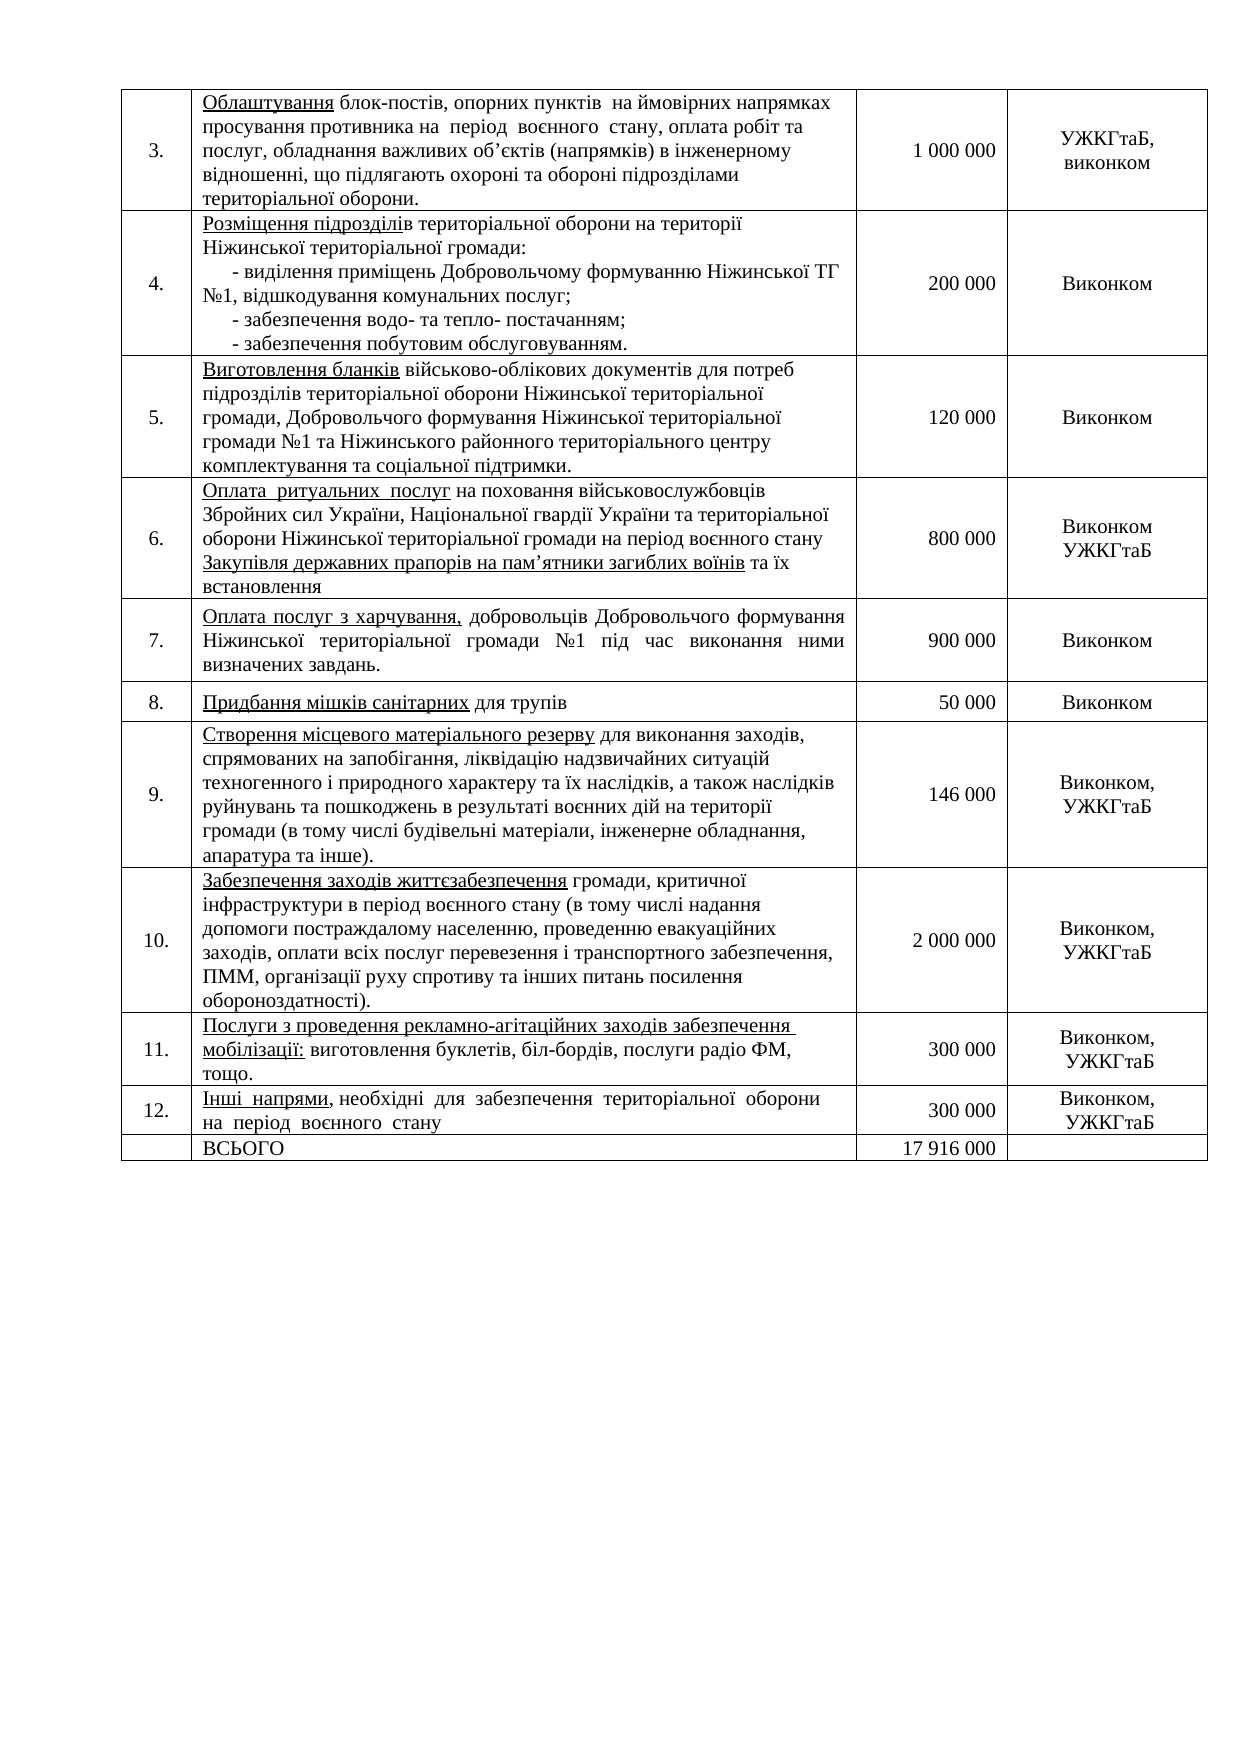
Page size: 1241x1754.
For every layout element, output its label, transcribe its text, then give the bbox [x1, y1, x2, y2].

table_cell [1008, 1135, 1207, 1159]
table_cell Виготовлення бланків військово-облікових документів для потреб підрозділів територіальної оборони Ніжинської територіальної громади, Добровольчого формування Ніжинської територіальної громади №1 та Ніжинського районного територіального центру комплектування та соціальної підтримки. [192, 356, 856, 477]
table_cell Виконком [1008, 599, 1207, 681]
table_cell 8. [122, 682, 191, 721]
table_cell УЖКГтаБ, виконком [1008, 90, 1207, 210]
table_cell Облаштування блок-постів, опорних пунктів на ймовірних напрямках просування противника на період воєнного стану, оплата робіт та послуг, обладнання важливих об’єктів (напрямків) в інженерному відношенні, що підлягають охороні та обороні підрозділами територіальної оборони. [192, 90, 856, 210]
table_cell 12. [122, 1086, 191, 1134]
table_cell 900 000 [857, 599, 1007, 681]
table_cell Створення місцевого матеріального резерву для виконання заходів, спрямованих на запобігання, ліквідацію надзвичайних ситуацій техногенного і природного характеру та їх наслідків, а також наслідків руйнувань та пошкоджень в результаті воєнних дій на території громади (в тому числі будівельні матеріали, інженерне обладнання, апаратура та інше). [192, 722, 856, 867]
table_cell Оплата ритуальних послуг на поховання військовослужбовців Збройних сил України, Національної гвардії України та територіальної оборони Ніжинської територіальної громади на період воєнного стану Закупівля державних прапорів на пам’ятники загиблих воїнів та їх встановлення [192, 478, 856, 598]
table_cell 1 000 000 [857, 90, 1007, 210]
table_cell 5. [122, 356, 191, 477]
table_cell Інші напрями, необхідні для забезпечення територіальної оборони на період воєнного стану [192, 1086, 856, 1134]
table_cell 4. [122, 211, 191, 355]
table_cell Забезпечення заходів життєзабезпечення громади, критичної інфраструктури в період воєнного стану (в тому числі надання допомоги постраждалому населенню, проведенню евакуаційних заходів, оплати всіх послуг перевезення і транспортного забезпечення, ПММ, організації руху спротиву та інших питань посилення обороноздатності). [192, 868, 856, 1012]
table_cell Виконком, УЖКГтаБ [1008, 1013, 1207, 1085]
table_cell Виконком [1008, 356, 1207, 477]
table_cell 120 000 [857, 356, 1007, 477]
table_cell Розміщення підрозділів територіальної оборони на території Ніжинської територіальної громади: - виділення приміщень Добровольчому формуванню Ніжинської ТГ №1, відшкодування комунальних послуг; - забезпечення водо- та тепло- постачанням; - забезпечення побутовим обслуговуванням. [192, 211, 856, 355]
table_cell 7. [122, 599, 191, 681]
table_cell 11. [122, 1013, 191, 1085]
table_cell Виконком [1008, 211, 1207, 355]
table_cell 2 000 000 [857, 868, 1007, 1012]
table_cell 300 000 [857, 1013, 1007, 1085]
table_cell Виконком, УЖКГтаБ [1008, 1086, 1207, 1134]
table_cell Виконком, УЖКГтаБ [1008, 868, 1207, 1012]
table_cell ВСЬОГО [192, 1135, 856, 1159]
table_cell 9. [122, 722, 191, 867]
table_cell Виконком, УЖКГтаБ [1008, 722, 1207, 867]
table_cell Послуги з проведення рекламно-агітаційних заходів забезпечення мобілізації: виготовлення буклетів, біл-бордів, послуги радіо ФМ, тощо. [192, 1013, 856, 1085]
table_cell Придбання мішків санітарних для трупів [192, 682, 856, 721]
table_cell 6. [122, 478, 191, 598]
table_cell Виконком УЖКГтаБ [1008, 478, 1207, 598]
table_cell 3. [122, 90, 191, 210]
table_cell [122, 1135, 191, 1159]
table_cell 200 000 [857, 211, 1007, 355]
table_cell 17 916 000 [857, 1135, 1007, 1159]
table_cell 300 000 [857, 1086, 1007, 1134]
table_cell 146 000 [857, 722, 1007, 867]
table_cell 50 000 [857, 682, 1007, 721]
table_cell 10. [122, 868, 191, 1012]
table_cell Виконком [1008, 682, 1207, 721]
table_cell Оплата послуг з харчування, добровольців Добровольчого формування Ніжинської територіальної громади №1 під час виконання ними визначених завдань. [192, 599, 856, 681]
table_cell 800 000 [857, 478, 1007, 598]
